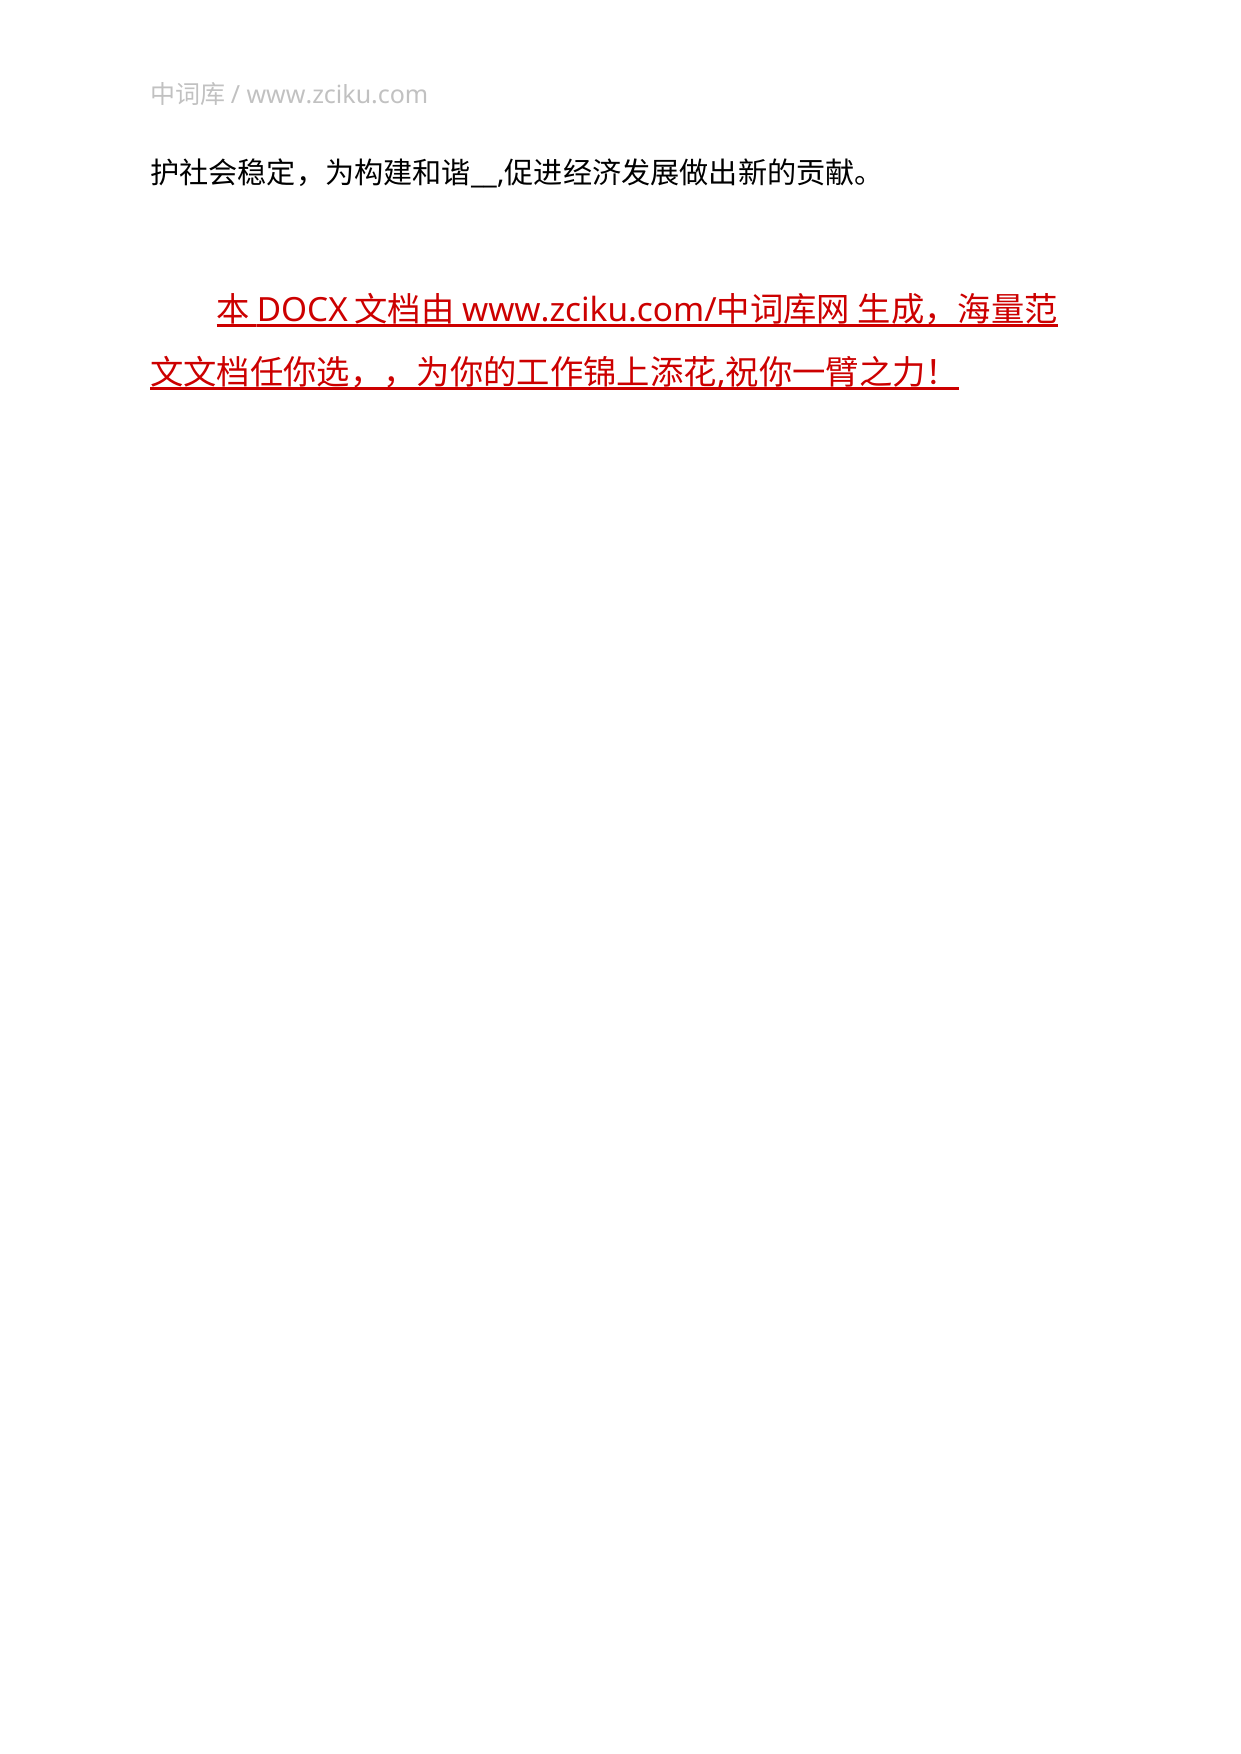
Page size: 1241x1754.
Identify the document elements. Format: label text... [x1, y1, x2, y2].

text 本DOCX文档由 www.zciku.com/中词库网 生成，海量范文文档任你选，，为你的工作锦上添花,祝你一臂之力！ [150, 283, 1090, 394]
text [150, 150, 1090, 192]
